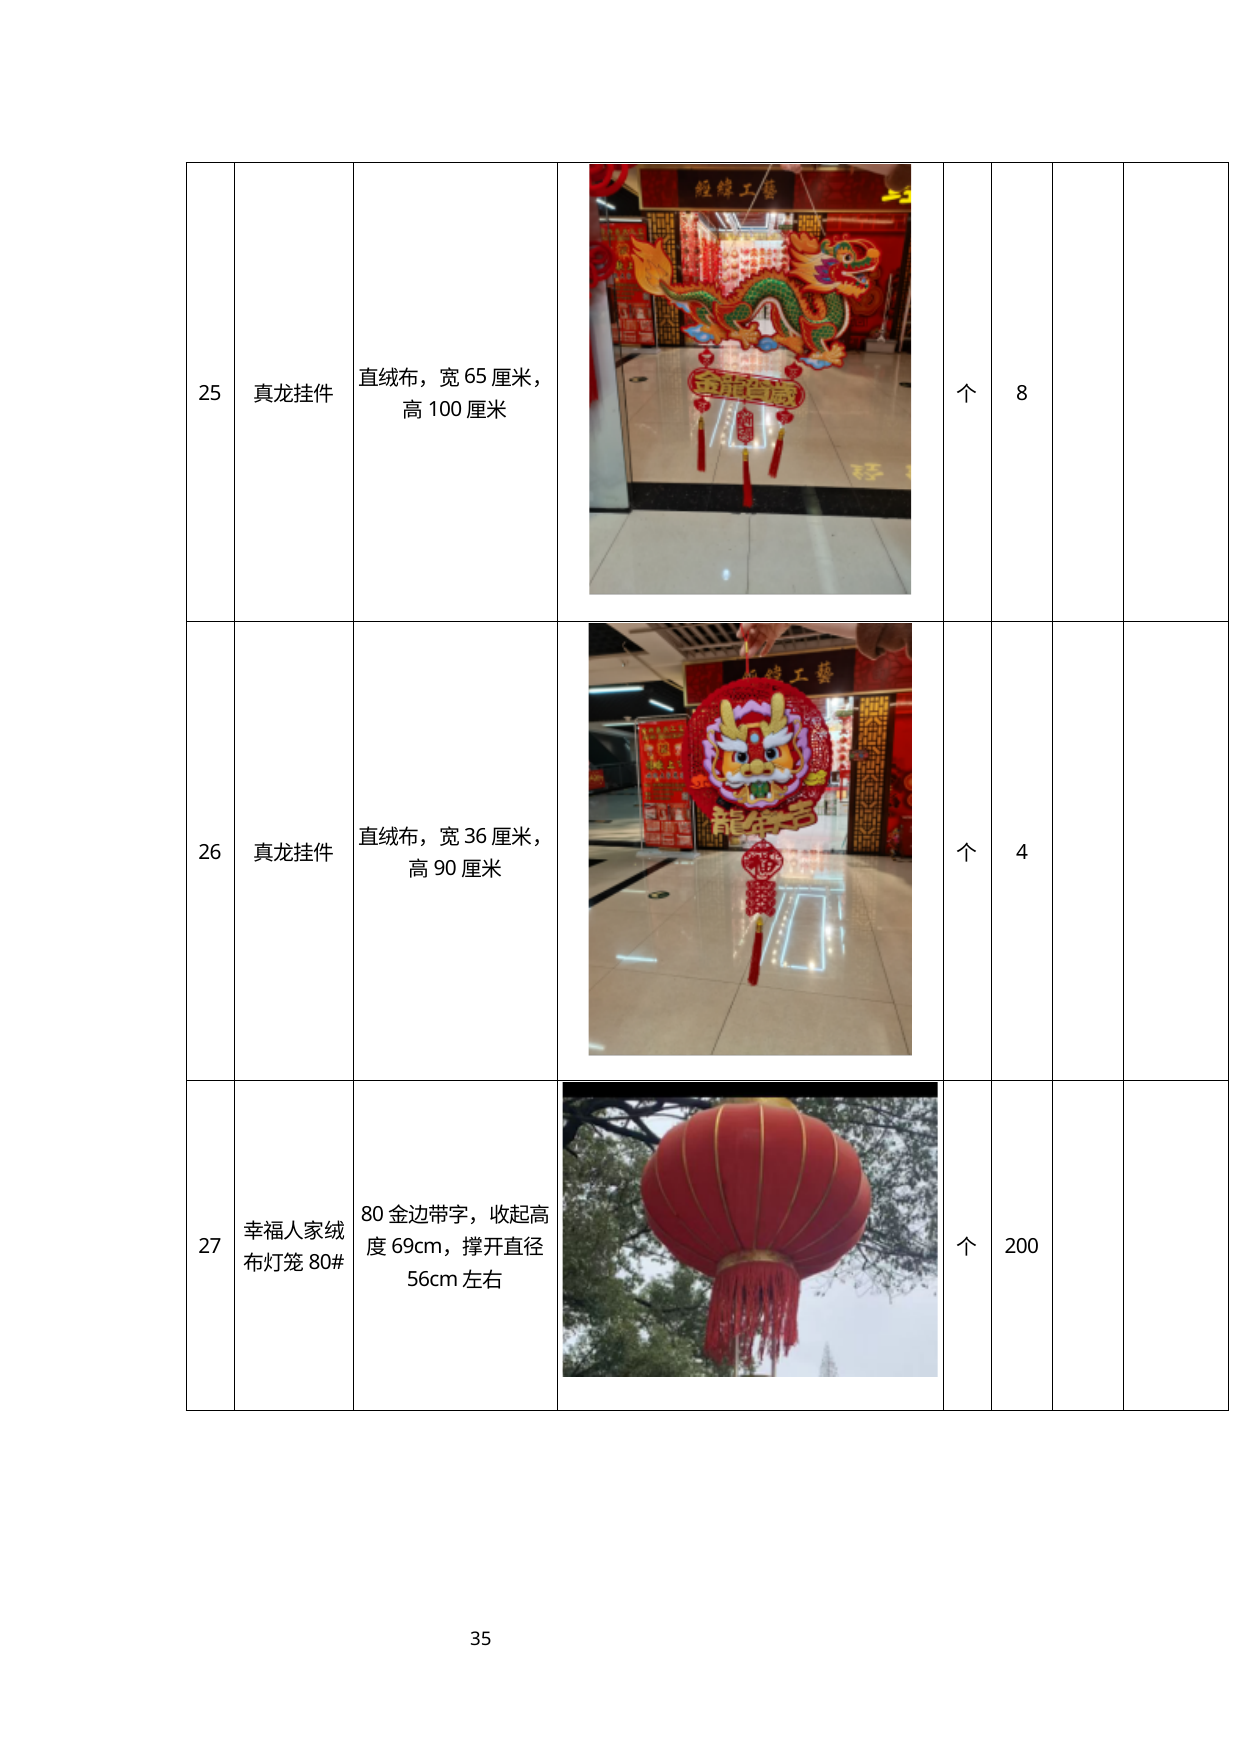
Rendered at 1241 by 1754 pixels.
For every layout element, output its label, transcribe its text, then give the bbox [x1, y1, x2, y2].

table_cell [1124, 1081, 1228, 1409]
table_cell [1053, 163, 1123, 621]
table_cell 个 [944, 163, 991, 621]
table_cell [558, 622, 943, 1080]
table_cell [1053, 1081, 1123, 1409]
picture [589, 164, 912, 596]
picture [588, 623, 912, 1057]
table_cell 8 [992, 163, 1052, 621]
table_cell [558, 1081, 943, 1409]
picture [562, 1082, 938, 1377]
table_cell [1124, 163, 1228, 621]
table_cell 幸福人家绒布灯笼80# [235, 1081, 353, 1409]
table_cell [558, 163, 943, 621]
table_cell [1124, 622, 1228, 1080]
table_cell 个 [944, 622, 991, 1080]
table_cell 个 [944, 1081, 991, 1409]
table_cell [1053, 622, 1123, 1080]
table_cell 26 [187, 622, 234, 1080]
table_cell 4 [992, 622, 1052, 1080]
table_cell 200 [992, 1081, 1052, 1409]
table_cell 80金边带字，收起高度69cm，撑开直径56cm左右 [354, 1081, 557, 1409]
table_cell 直绒布，宽36厘米，高90厘米 [354, 622, 557, 1080]
table_cell 真龙挂件 [235, 622, 353, 1080]
table_cell 直绒布，宽65厘米，高100厘米 [354, 163, 557, 621]
table_cell 25 [187, 163, 234, 621]
table_cell 真龙挂件 [235, 163, 353, 621]
table_cell 27 [187, 1081, 234, 1409]
